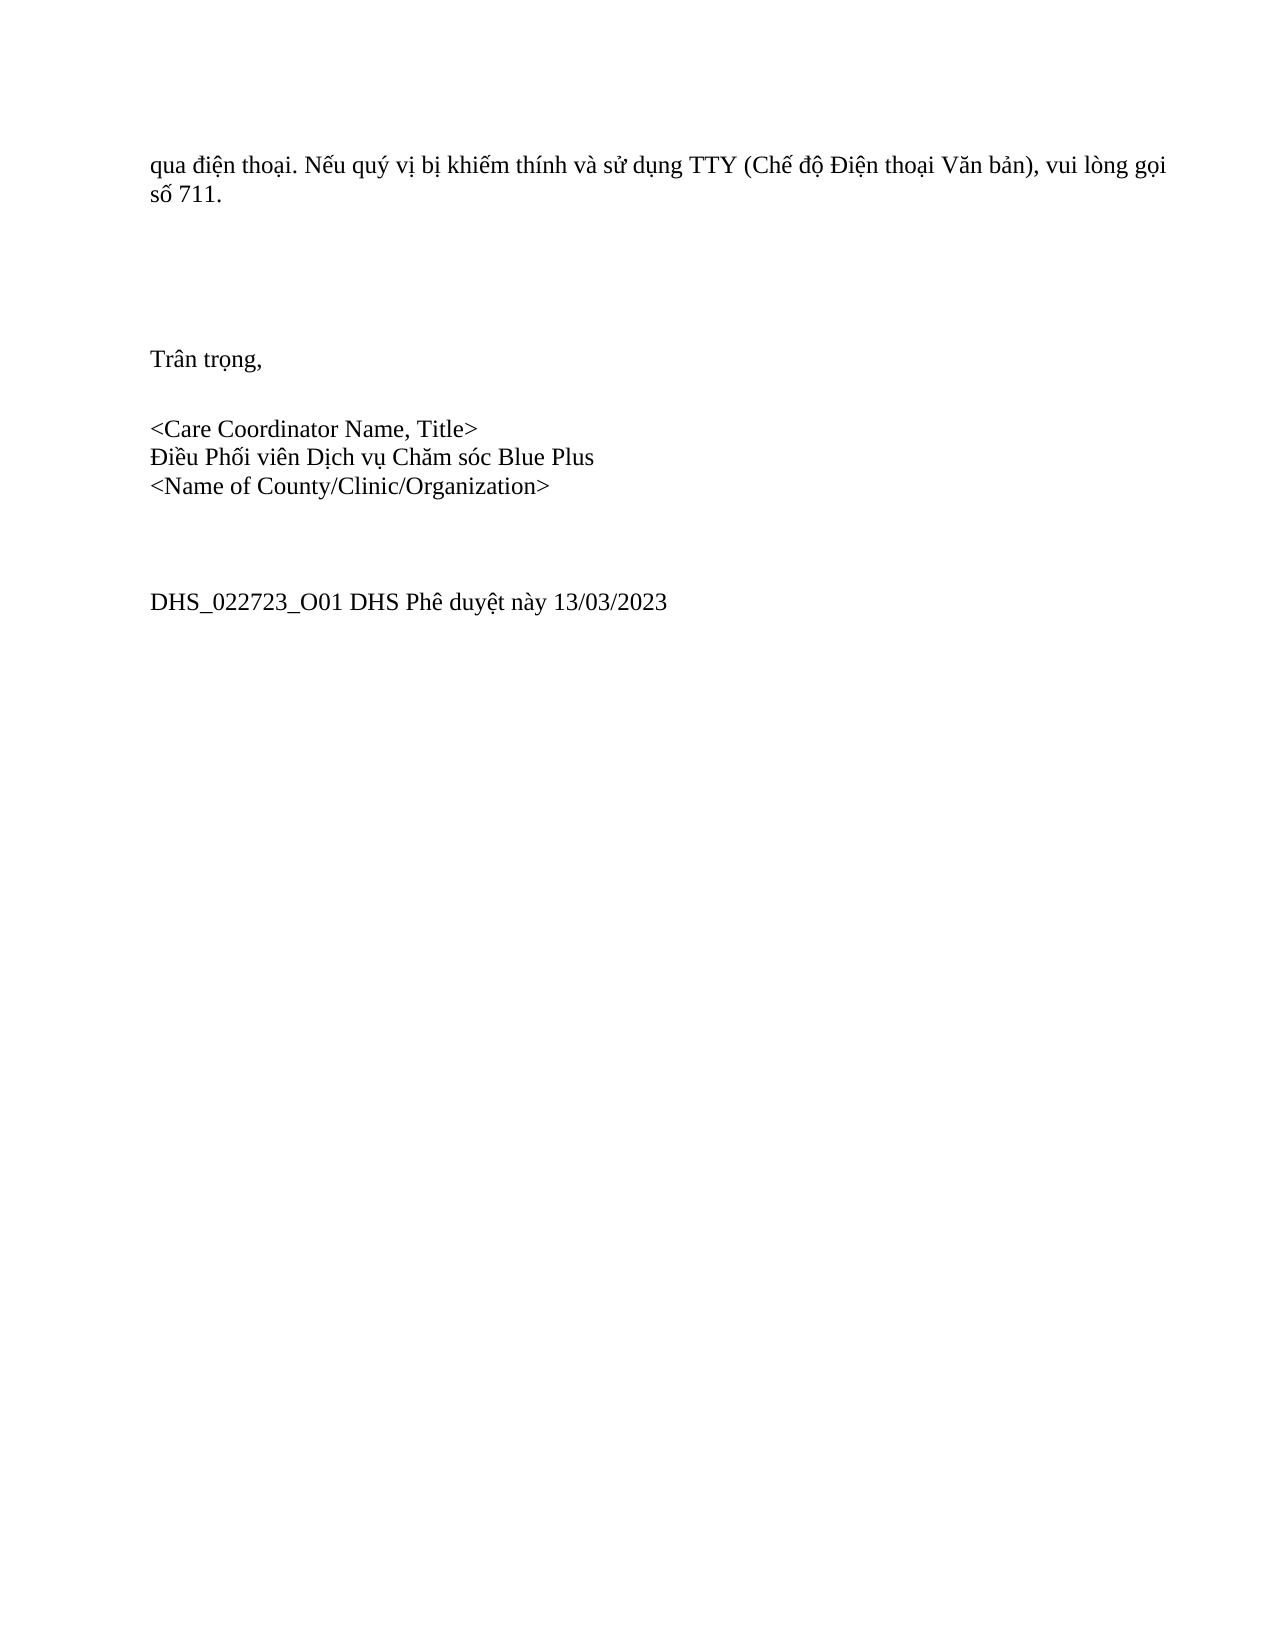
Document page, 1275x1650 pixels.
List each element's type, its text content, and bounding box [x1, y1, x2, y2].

text <Name of County/Clinic/Organization> [150, 471, 1172, 500]
text Điều Phối viên Dịch vụ Chăm sóc Blue Plus [150, 442, 1172, 471]
text <Care Coordinator Name, Title> [150, 414, 1219, 442]
text DHS_022723_O01 DHS Phê duyệt này 13/03/2023 [150, 587, 1172, 617]
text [150, 150, 1172, 207]
text Trân trọng, [150, 344, 1172, 372]
